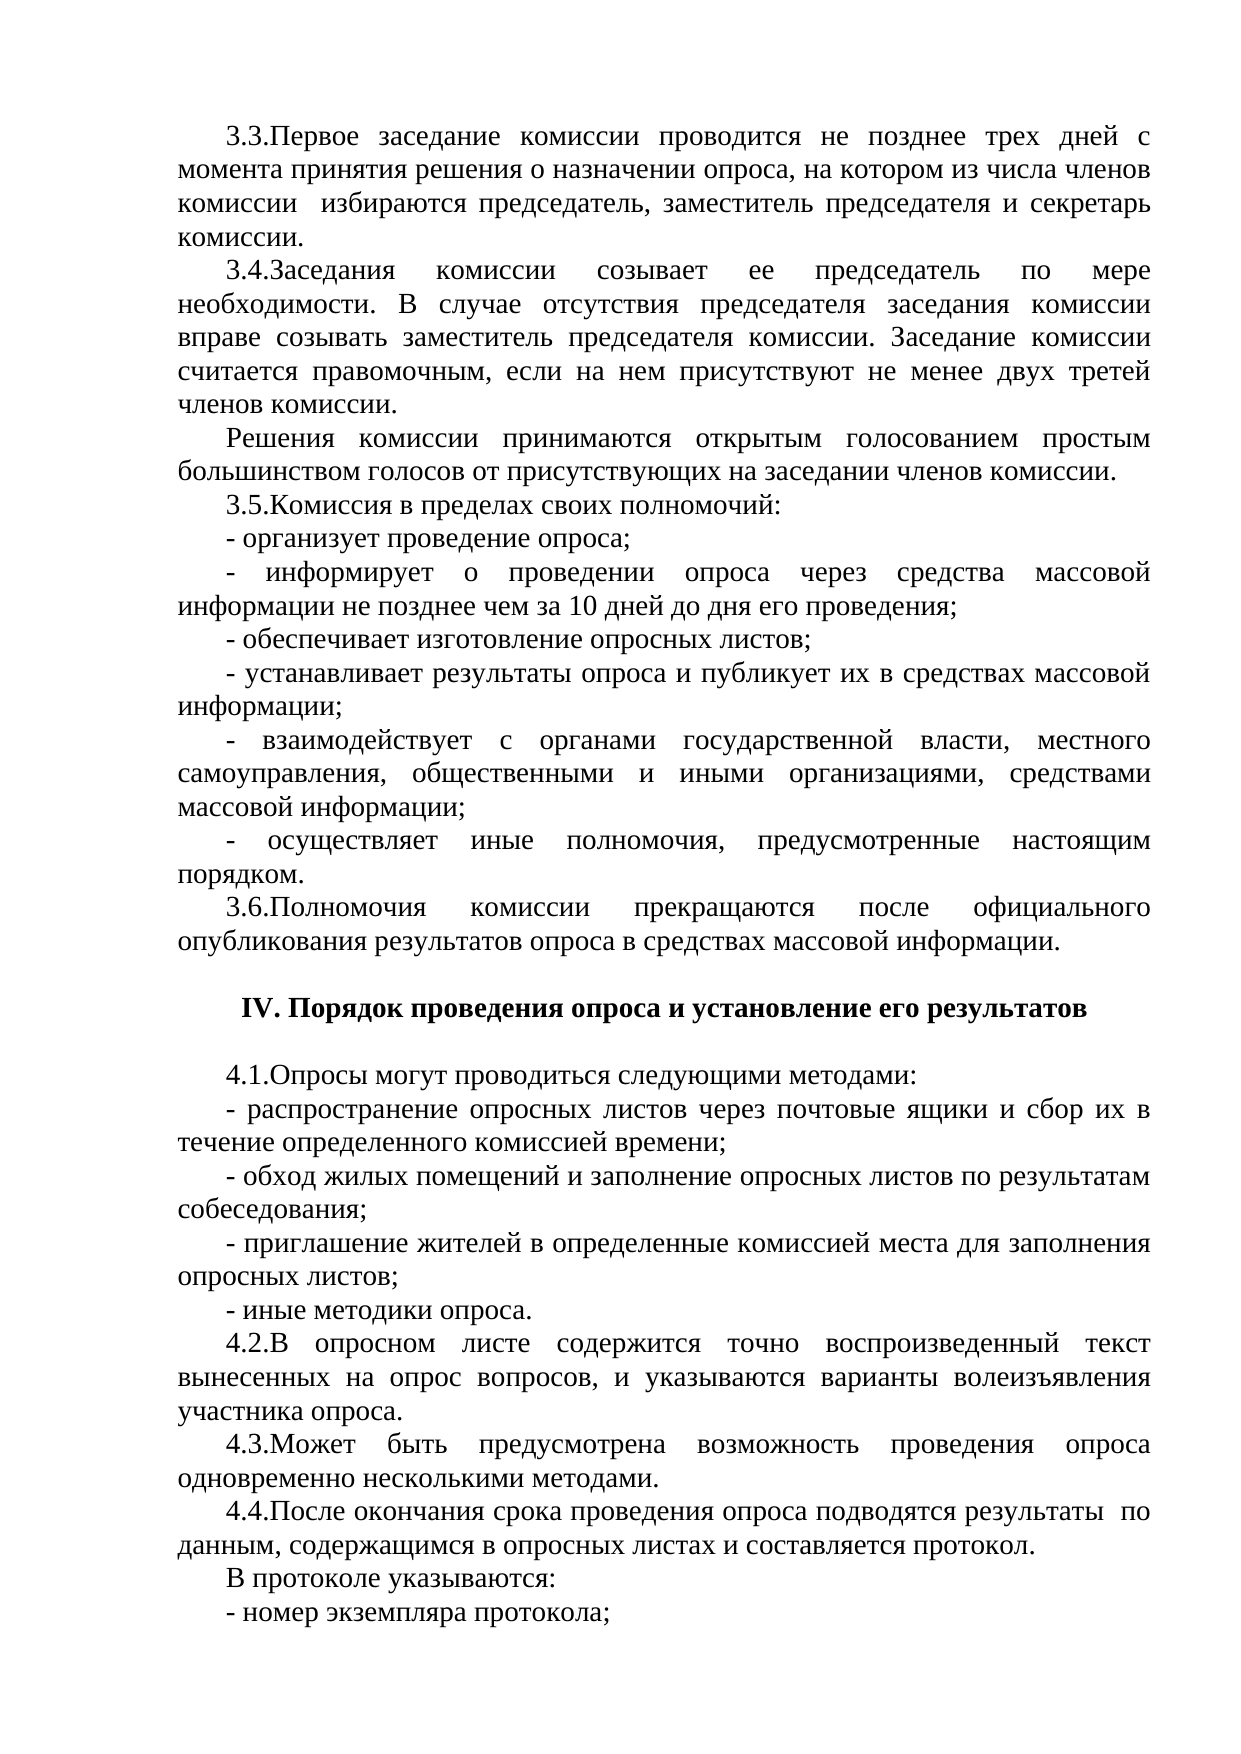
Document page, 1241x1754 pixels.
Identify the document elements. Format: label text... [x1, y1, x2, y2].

text - осуществляет иные полномочия, предусмотренные настоящим порядком. [177, 822, 1152, 889]
text 4.2.В опросном листе содержится точно воспроизведенный текст вынесенных на опрос вопросов, и указываются варианты волеизъявления участника опроса. [177, 1326, 1152, 1426]
text IV. Порядок проведения опроса и установление его результатов [177, 990, 1152, 1024]
text - взаимодействует с органами государственной власти, местного самоуправления, общественными и иными организациями, средствами массовой информации; [177, 722, 1152, 822]
text Решения комиссии принимаются открытым голосованием простым большинством голосов от присутствующих на заседании членов комиссии. [177, 420, 1152, 487]
text 4.3.Может быть предусмотрена возможность проведения опроса одновременно несколькими методами. [177, 1426, 1152, 1493]
text 4.4.После окончания срока проведения опроса подводятся результаты по данным, содержащимся в опросных листах и составляется протокол. [177, 1493, 1152, 1560]
text - устанавливает результаты опроса и публикует их в средствах массовой информации; [177, 655, 1152, 722]
text 3.4.Заседания комиссии созывает ее председатель по мере необходимости. В случае отсутствия председателя заседания комиссии вправе созывать заместитель председателя комиссии. Заседание комиссии считается правомочным, если на нем присутствуют не менее двух третей членов комиссии. [177, 252, 1152, 420]
text - приглашение жителей в определенные комиссией места для заполнения опросных листов; [177, 1225, 1152, 1292]
text - номер экземпляра протокола; [177, 1594, 1152, 1627]
text - иные методики опроса. [177, 1292, 1152, 1326]
text - распространение опросных листов через почтовые ящики и сбор их в течение определенного комиссией времени; [177, 1091, 1152, 1158]
text - информирует о проведении опроса через средства массовой информации не позднее чем за 10 дней до дня его проведения; [177, 554, 1152, 621]
text - обеспечивает изготовление опросных листов; [177, 621, 1152, 655]
text - организует проведение опроса; [177, 521, 1152, 554]
text В протоколе указываются: [177, 1560, 1152, 1594]
text 3.3.Первое заседание комиссии проводится не позднее трех дней с момента принятия решения о назначении опроса, на котором из числа членов комиссии избираются председатель, заместитель председателя и секретарь комиссии. [177, 118, 1152, 252]
text 4.1.Опросы могут проводиться следующими методами: [177, 1057, 1152, 1091]
text - обход жилых помещений и заполнение опросных листов по результатам собеседования; [177, 1158, 1152, 1225]
text 3.6.Полномочия комиссии прекращаются после официального опубликования результатов опроса в средствах массовой информации. [177, 889, 1152, 957]
text 3.5.Комиссия в пределах своих полномочий: [177, 487, 1152, 521]
